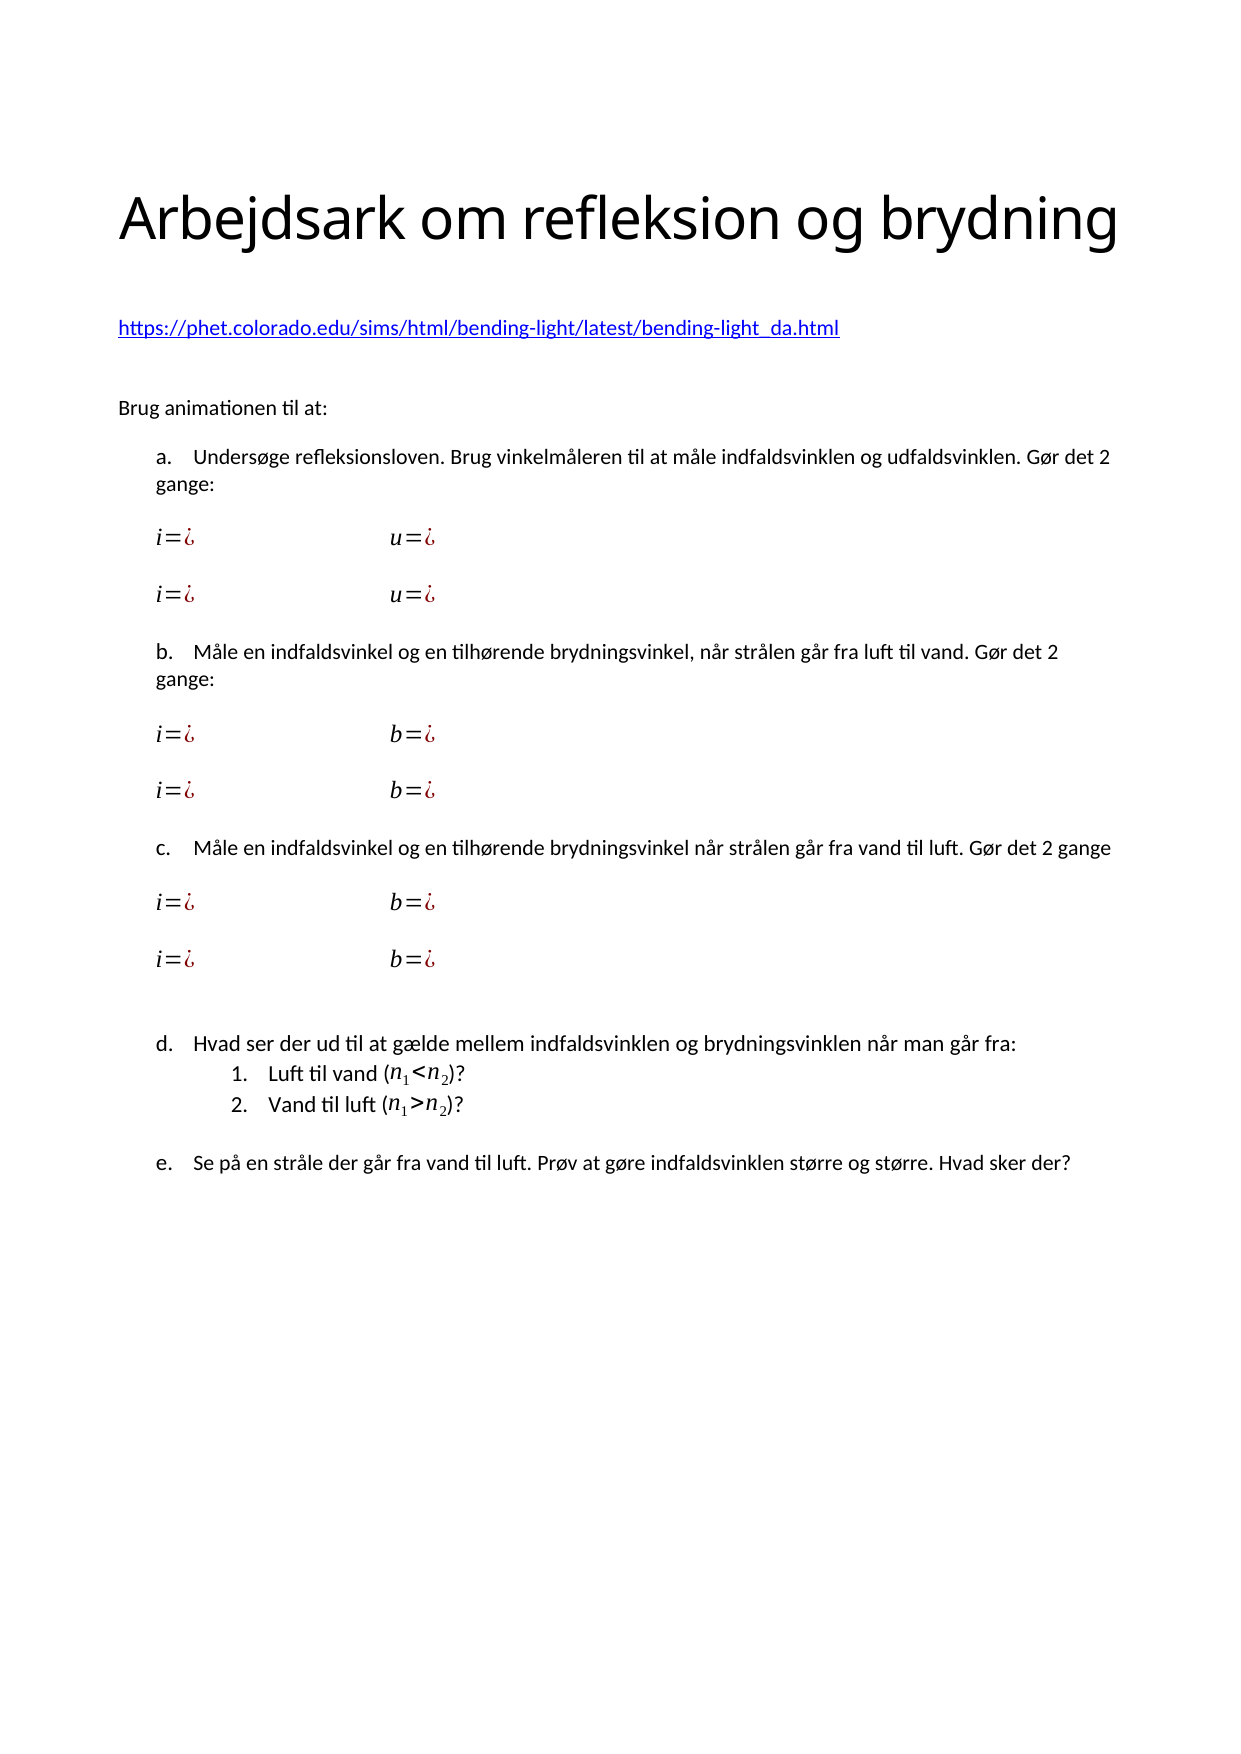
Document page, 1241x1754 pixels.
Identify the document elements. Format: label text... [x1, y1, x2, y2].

list Måle en indfaldsvinkel og en tilhørende brydningsvinkel når strålen går fra vand til luft. Gør det 2 gange [156, 833, 1122, 861]
title Arbejdsark om refleksion og brydning [118, 177, 1122, 257]
text Brug animationen til at: [118, 394, 1122, 421]
list Undersøge refleksionsloven. Brug vinkelmåleren til at måle indfaldsvinklen og udfaldsvinklen. Gør det 2 gange: [156, 442, 1122, 497]
list Luft til vand ()? [231, 1057, 1122, 1089]
text https://phet.colorado.edu/sims/html/bending-light/latest/bending-light_da.html [118, 314, 1122, 341]
list Vand til luft ()? [231, 1089, 1122, 1120]
list Se på en stråle der går fra vand til luft. Prøv at gøre indfaldsvinklen større og større. Hvad sker der? [156, 1148, 1122, 1176]
list Hvad ser der ud til at gælde mellem indfaldsvinklen og brydningsvinklen når man går fra: [156, 1029, 1122, 1057]
list Måle en indfaldsvinkel og en tilhørende brydningsvinkel, når strålen går fra luft til vand. Gør det 2 gange: [156, 637, 1122, 692]
